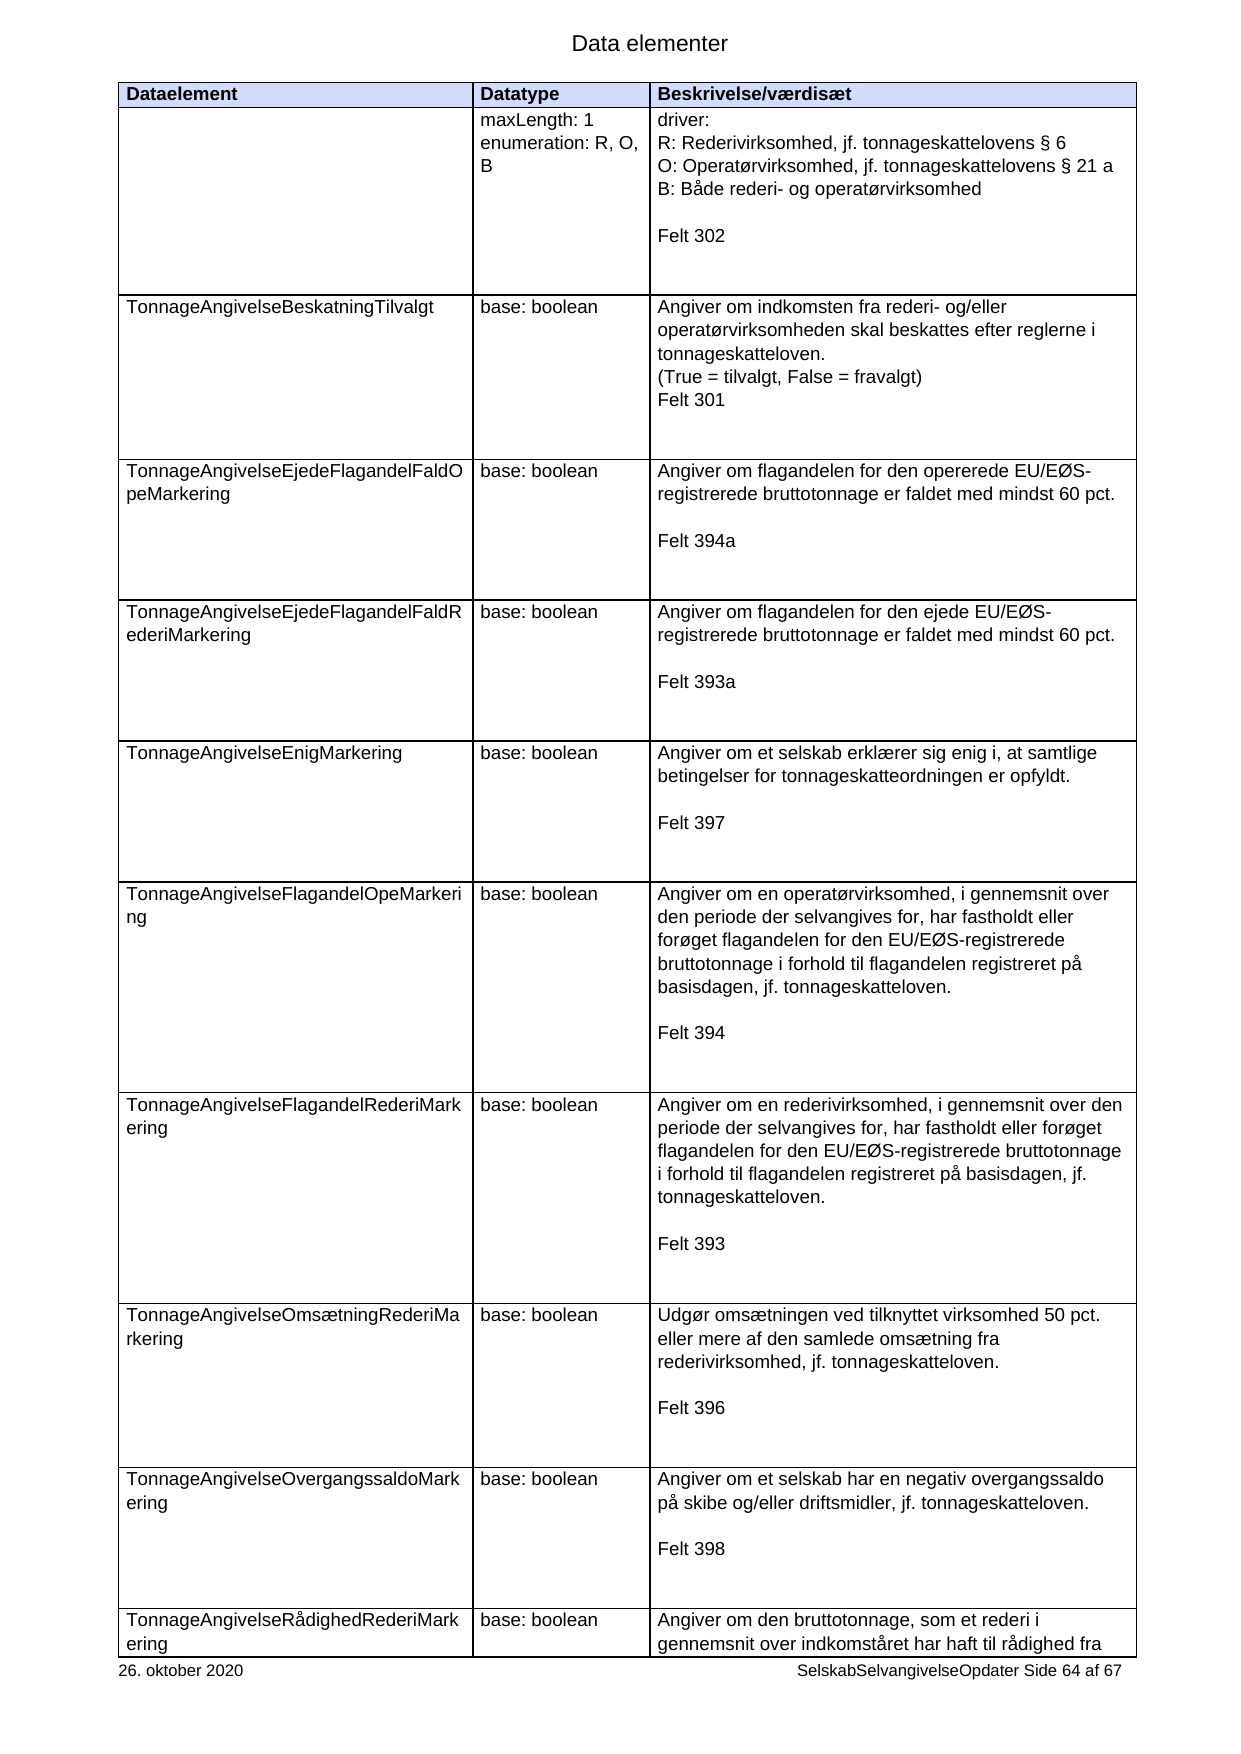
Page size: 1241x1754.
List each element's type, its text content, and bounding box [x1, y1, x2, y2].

table_cell base: boolean [474, 1304, 649, 1467]
table_cell Angiver om et selskab erklærer sig enig i, at samtlige betingelser for tonnageskatteordningen er opfyldt. Felt 397 [651, 742, 1136, 881]
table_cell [119, 1609, 472, 1656]
table_cell base: boolean [474, 460, 649, 599]
table_cell TonnageAngivelseOmsætningRederiMarkering [119, 1304, 472, 1467]
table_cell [651, 108, 1136, 294]
table_cell TonnageAngivelseFlagandelRederiMarkering [119, 1093, 472, 1302]
table_cell Angiver om et selskab har en negativ overgangssaldo på skibe og/eller driftsmidler, jf. tonnageskatteloven. Felt 398 [651, 1468, 1136, 1608]
table_header Beskrivelse/værdisæt [651, 83, 1136, 107]
table_cell Angiver om flagandelen for den ejede EU/EØS-registrerede bruttotonnage er faldet med mindst 60 pct. Felt 393a [651, 601, 1136, 740]
table_cell TonnageAngivelseEnigMarkering [119, 742, 472, 881]
table_header Datatype [474, 83, 649, 107]
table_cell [474, 108, 649, 294]
table_cell Angiver om flagandelen for den opererede EU/EØS-registrerede bruttotonnage er faldet med mindst 60 pct. Felt 394a [651, 460, 1136, 599]
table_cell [119, 108, 472, 294]
table_cell TonnageAngivelseEjedeFlagandelFaldRederiMarkering [119, 601, 472, 740]
table_cell TonnageAngivelseFlagandelOpeMarkering [119, 883, 472, 1092]
table_cell TonnageAngivelseBeskatningTilvalgt [119, 296, 472, 458]
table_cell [651, 1609, 1136, 1656]
table_cell base: boolean [474, 1609, 649, 1656]
table_cell base: boolean [474, 883, 649, 1092]
table_cell base: boolean [474, 296, 649, 458]
table_cell base: boolean [474, 1468, 649, 1608]
table_cell TonnageAngivelseOvergangssaldoMarkering [119, 1468, 472, 1608]
table_cell Angiver om en rederivirksomhed, i gennemsnit over den periode der selvangives for, har fastholdt eller forøget flagandelen for den EU/EØS-registrerede bruttotonnage i forhold til flagandelen registreret på basisdagen, jf. tonnageskatteloven. Felt 393 [651, 1093, 1136, 1302]
table_cell Angiver om indkomsten fra rederi- og/eller operatørvirksomheden skal beskattes efter reglerne i tonnageskatteloven. (True = tilvalgt, False = fravalgt) Felt 301 [651, 296, 1136, 458]
table_header Dataelement [119, 83, 472, 107]
table_cell base: boolean [474, 1093, 649, 1302]
table_cell Angiver om en operatørvirksomhed, i gennemsnit over den periode der selvangives for, har fastholdt eller forøget flagandelen for den EU/EØS-registrerede bruttotonnage i forhold til flagandelen registreret på basisdagen, jf. tonnageskatteloven. Felt 394 [651, 883, 1136, 1092]
table_cell base: boolean [474, 742, 649, 881]
table_cell Udgør omsætningen ved tilknyttet virksomhed 50 pct. eller mere af den samlede omsætning fra rederivirksomhed, jf. tonnageskatteloven. Felt 396 [651, 1304, 1136, 1467]
table_cell TonnageAngivelseEjedeFlagandelFaldOpeMarkering [119, 460, 472, 599]
table_cell base: boolean [474, 601, 649, 740]
